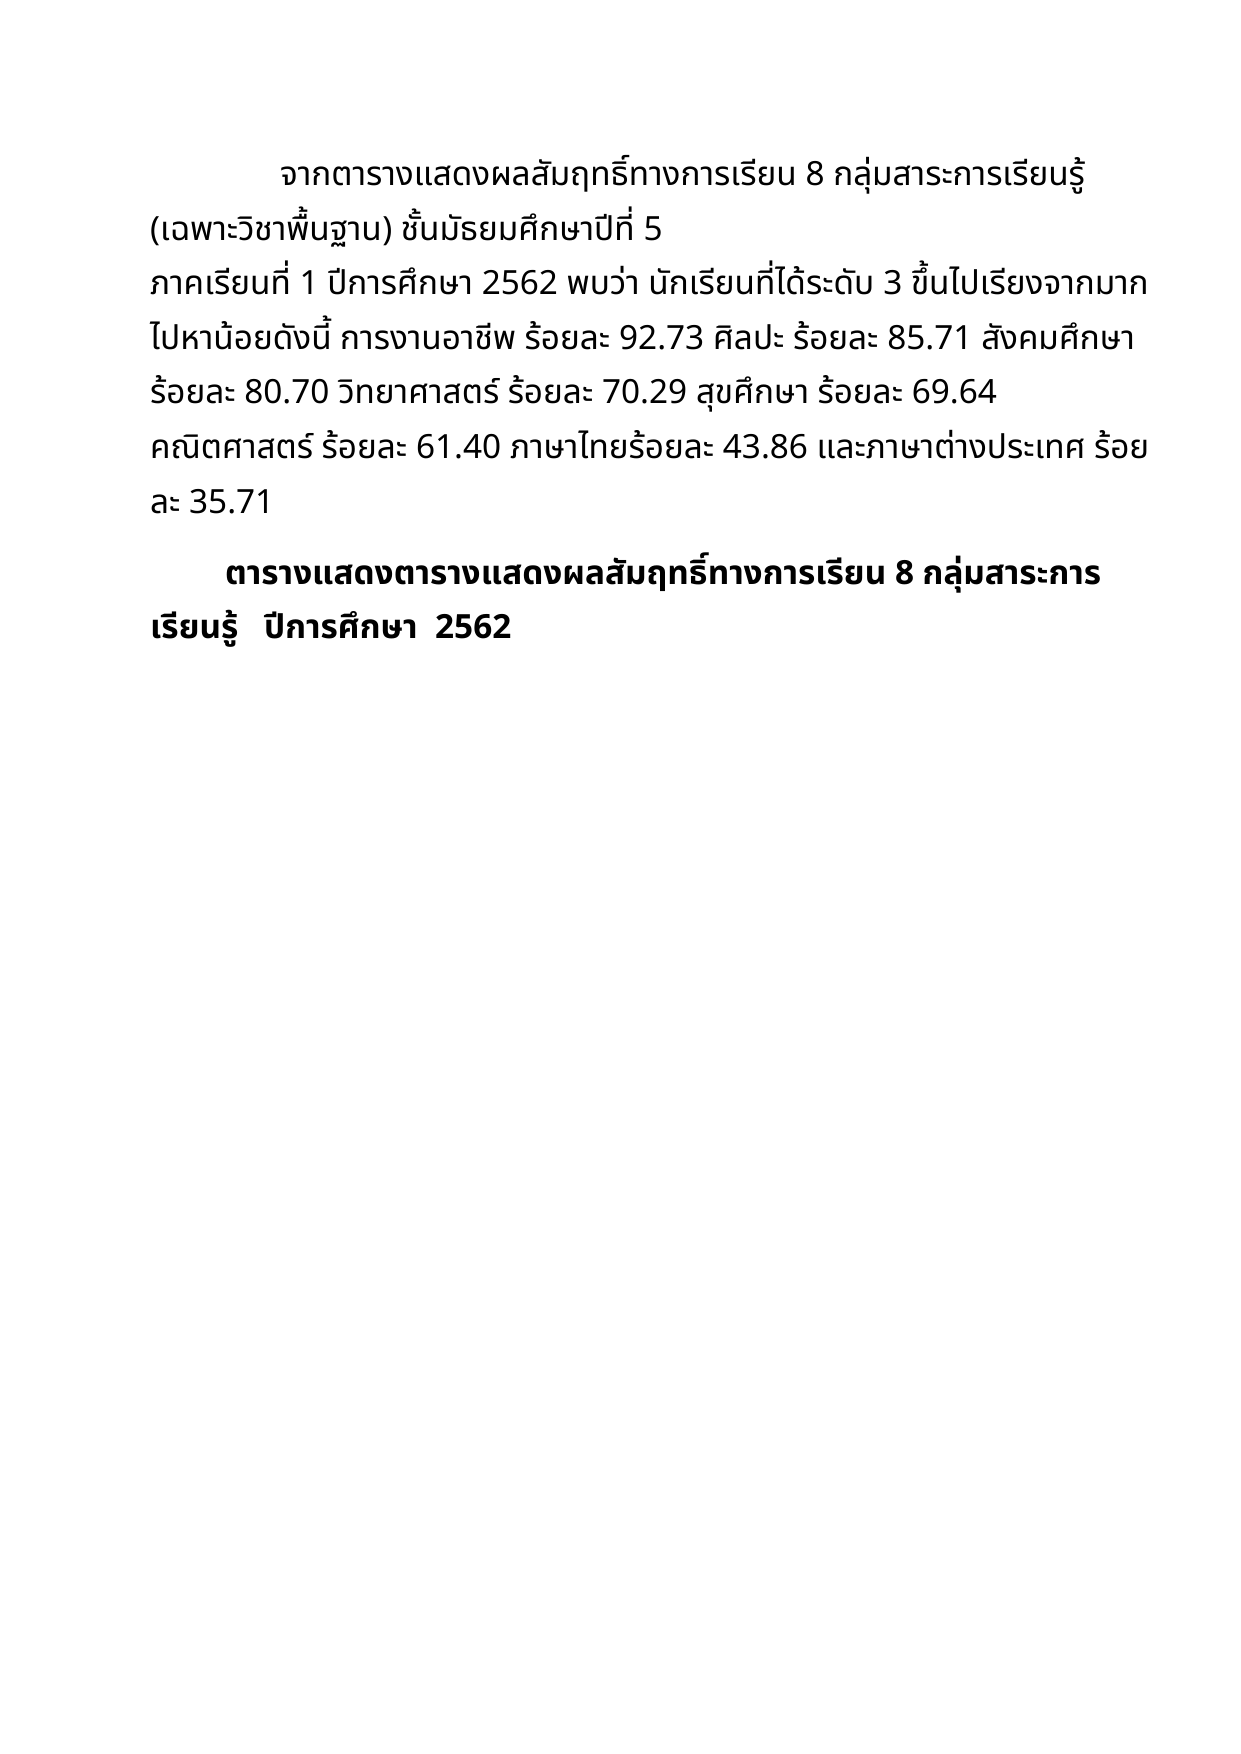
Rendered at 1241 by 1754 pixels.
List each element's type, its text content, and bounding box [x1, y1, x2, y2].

text ตารางแสดงตารางแสดงผลสัมฤทธิ์ทางการเรียน 8 กลุ่มสาระการเรียนรู้ ปีการศึกษา 2562 [150, 549, 1166, 654]
text จากตารางแสดงผลสัมฤทธิ์ทางการเรียน 8 กลุ่มสาระการเรียนรู้ (เฉพาะวิชาพื้นฐาน) ชั้นมัธยมศึกษาปีที่ 5 ภาคเรียนที่ 1 ปีการศึกษา 2562 พบว่า นักเรียนที่ได้ระดับ 3 ขึ้นไปเรียงจากมากไปหาน้อยดังนี้ การงานอาชีพ ร้อยละ 92.73 ศิลปะ ร้อยละ 85.71 สังคมศึกษา ร้อยละ 80.70 วิทยาศาสตร์ ร้อยละ 70.29 สุขศึกษา ร้อยละ 69.64 คณิตศาสตร์ ร้อยละ 61.40 ภาษาไทยร้อยละ 43.86 และภาษาต่างประเทศ ร้อยละ 35.71 [150, 150, 1166, 528]
